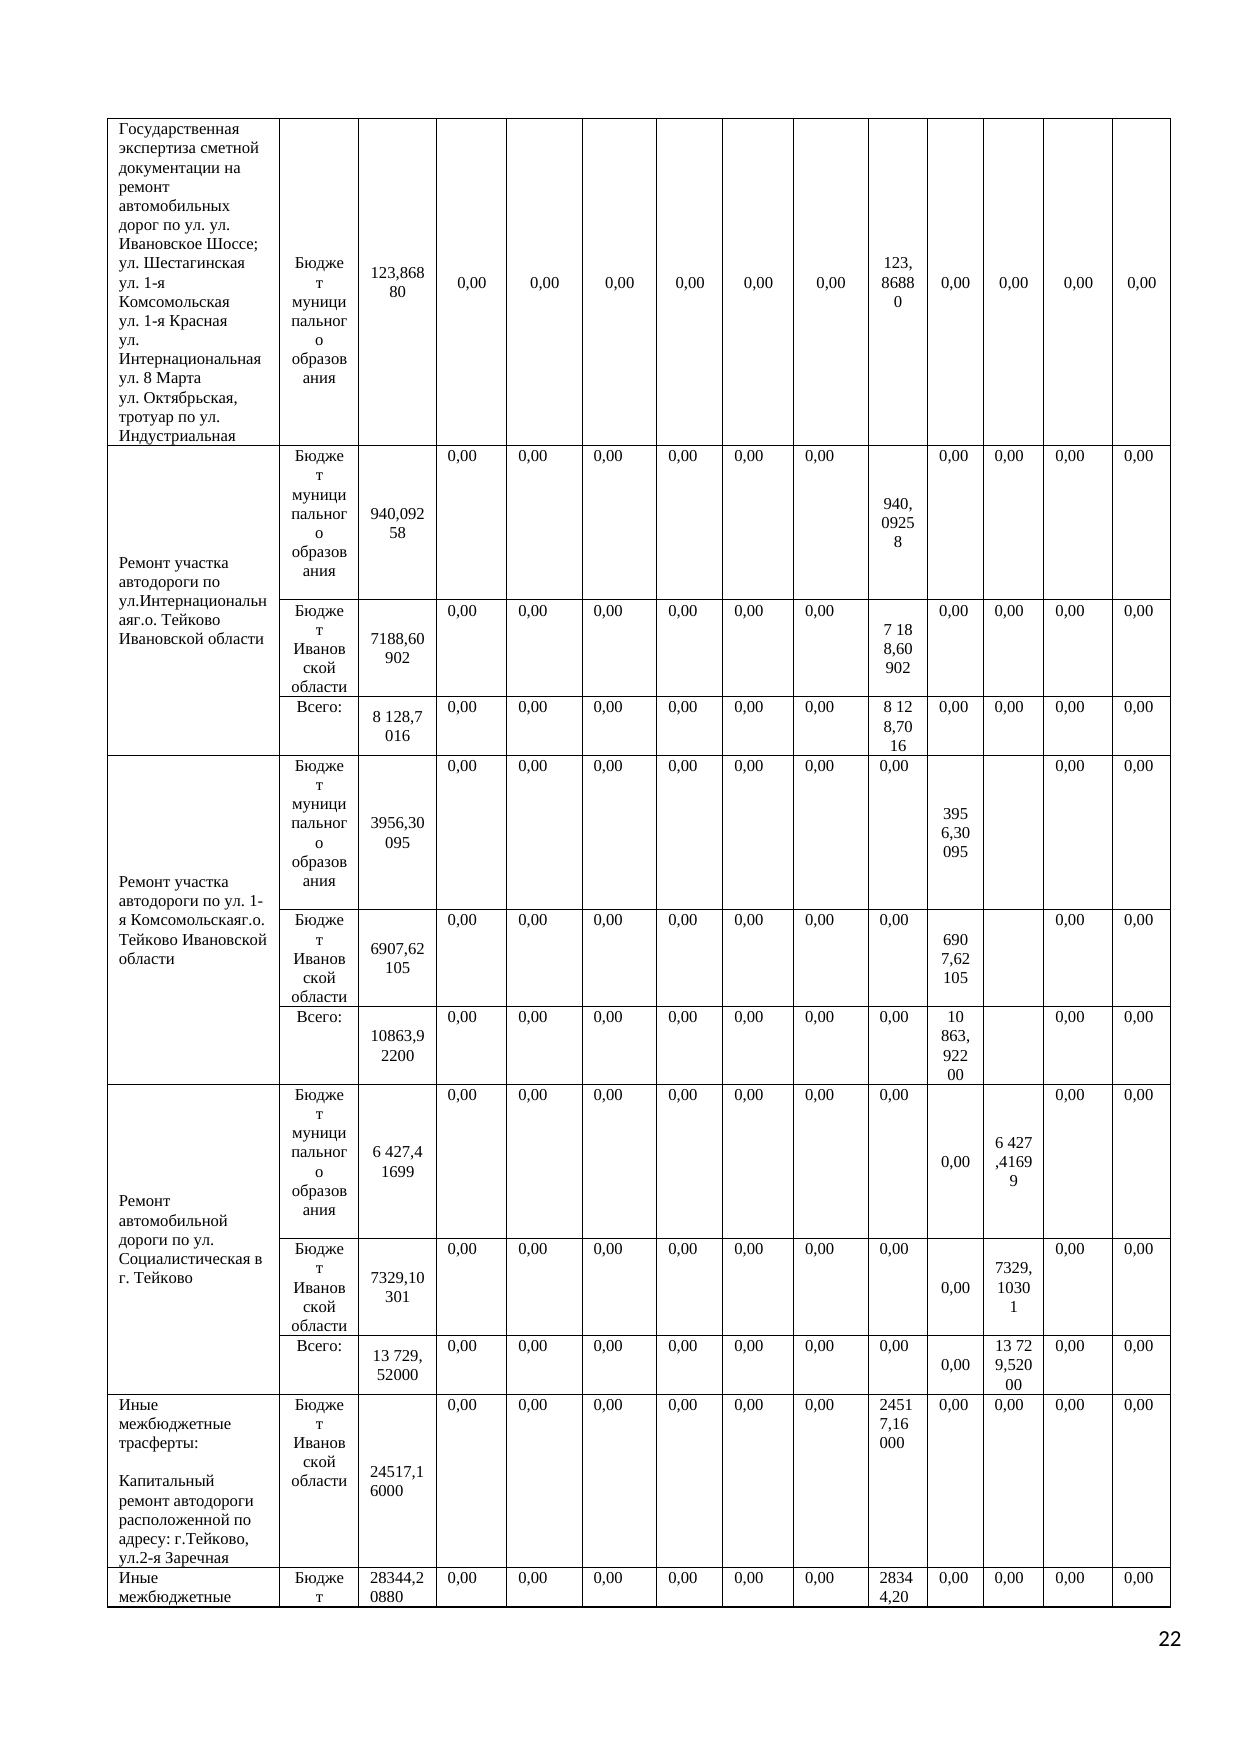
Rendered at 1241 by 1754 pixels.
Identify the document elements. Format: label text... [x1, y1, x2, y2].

table_cell 0,00 [437, 1336, 506, 1393]
table_cell Ремонт участка автодороги по ул.Интернациональнаяг.о. Тейково Ивановской области [108, 446, 279, 755]
table_cell 0,00 [794, 1336, 868, 1393]
table_cell [984, 756, 1043, 909]
table_cell 0,00 [437, 756, 506, 909]
table_cell 0,00 [723, 1395, 793, 1567]
table_cell 8 128,7016 [869, 697, 927, 755]
table_cell 6 427,41699 [984, 1085, 1043, 1238]
table_cell 0,00 [437, 1568, 506, 1606]
table_cell 0,00 [583, 1395, 656, 1567]
table_cell 0,00 [437, 1007, 506, 1084]
table_cell 6907,62105 [359, 910, 436, 1006]
table_cell 0,00 [657, 1239, 722, 1335]
table_cell 0,00 [794, 1085, 868, 1238]
table_cell 0,00 [657, 910, 722, 1006]
table_cell Всего: [280, 697, 358, 755]
table_cell 7188,60902 [359, 600, 436, 696]
table_cell 0,00 [583, 697, 656, 755]
table_cell 0,00 [507, 1395, 582, 1567]
table_cell 0,00 [928, 446, 983, 599]
table_cell 0,00 [928, 697, 983, 755]
table_cell 0,00 [869, 1085, 927, 1238]
table_cell 0,00 [657, 446, 722, 599]
table_cell 0,00 [583, 1085, 656, 1238]
table_cell 0,00 [657, 1007, 722, 1084]
table_cell 0,00 [657, 119, 722, 445]
table_cell 0,00 [928, 1085, 983, 1238]
table_cell 0,00 [794, 1239, 868, 1335]
table_cell 0,00 [869, 756, 927, 909]
table_cell 0,00 [507, 446, 582, 599]
table_cell 0,00 [507, 1007, 582, 1084]
table_cell 123,86880 [869, 119, 927, 445]
table_cell 0,00 [928, 600, 983, 696]
table_cell [984, 910, 1043, 1006]
table_cell 0,00 [984, 1568, 1043, 1606]
table_cell 0,00 [723, 1239, 793, 1335]
table_cell 0,00 [437, 119, 506, 445]
table_cell 0,00 [507, 697, 582, 755]
table_cell 0,00 [1113, 756, 1170, 909]
table_cell 0,00 [984, 446, 1043, 599]
table_cell 0,00 [507, 1085, 582, 1238]
table_cell 0,00 [507, 1239, 582, 1335]
table_cell 0,00 [723, 910, 793, 1006]
table_cell 0,00 [928, 1395, 983, 1567]
table_cell 0,00 [928, 1568, 983, 1606]
table_cell 0,00 [984, 1395, 1043, 1567]
table_cell Бюджет Ивановской области [280, 1395, 358, 1567]
table_cell 0,00 [657, 756, 722, 909]
table_cell 0,00 [437, 910, 506, 1006]
table_cell 0,00 [723, 1336, 793, 1393]
table_cell 0,00 [794, 697, 868, 755]
table_cell 0,00 [869, 1007, 927, 1084]
table_cell 0,00 [1044, 1568, 1112, 1606]
table_cell 0,00 [723, 1085, 793, 1238]
table_cell 123,86880 [359, 119, 436, 445]
table_cell 0,00 [507, 756, 582, 909]
table_cell 0,00 [583, 1336, 656, 1393]
table_cell 13 729,52000 [359, 1336, 436, 1393]
table_cell 0,00 [794, 1568, 868, 1606]
table_cell 0,00 [657, 1085, 722, 1238]
table_cell 13 729,52000 [984, 1336, 1043, 1393]
table_cell 0,00 [794, 446, 868, 599]
table_cell 0,00 [723, 446, 793, 599]
table_cell 0,00 [657, 1336, 722, 1393]
table_cell 24517,16000 [869, 1395, 927, 1567]
table_cell 0,00 [507, 1568, 582, 1606]
table_cell 6 427,41699 [359, 1085, 436, 1238]
table_cell 0,00 [794, 600, 868, 696]
table_cell 0,00 [437, 697, 506, 755]
table_cell 0,00 [1044, 119, 1112, 445]
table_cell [108, 1568, 279, 1606]
table_cell 0,00 [794, 1395, 868, 1567]
table_cell 0,00 [794, 119, 868, 445]
table_cell 0,00 [657, 1568, 722, 1606]
table_cell 0,00 [507, 119, 582, 445]
table_cell 940,09258 [869, 446, 927, 599]
table_cell Бюджет Ивановской области [280, 1239, 358, 1335]
table_cell 10 863,92200 [928, 1007, 983, 1084]
table_cell 0,00 [583, 119, 656, 445]
table_cell 0,00 [1113, 446, 1170, 599]
table_cell 0,00 [1044, 697, 1112, 755]
table_cell 0,00 [1044, 1336, 1112, 1393]
table_cell 0,00 [437, 1085, 506, 1238]
table_cell 0,00 [583, 446, 656, 599]
table_cell 0,00 [507, 1336, 582, 1393]
table_cell 0,00 [657, 1395, 722, 1567]
table_cell 0,00 [657, 697, 722, 755]
table_cell 0,00 [928, 1239, 983, 1335]
table_cell 0,00 [794, 1007, 868, 1084]
table_cell 0,00 [1044, 1007, 1112, 1084]
table_cell 0,00 [1113, 1336, 1170, 1393]
table_cell Иные межбюджетные трасферты: Капитальный ремонт автодороги расположенной по адресу: г.Тейково, ул.2-я Заречная [108, 1395, 279, 1567]
table_cell 0,00 [1113, 1568, 1170, 1606]
table_cell 0,00 [1113, 119, 1170, 445]
table_cell 0,00 [1113, 1239, 1170, 1335]
table_cell 0,00 [1044, 1085, 1112, 1238]
table_cell 10863,92200 [359, 1007, 436, 1084]
table_cell 3956,30095 [359, 756, 436, 909]
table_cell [280, 1568, 358, 1606]
table_cell 0,00 [583, 1568, 656, 1606]
table_cell 7329,10301 [984, 1239, 1043, 1335]
table_cell 6907,62105 [928, 910, 983, 1006]
table_cell 7329,10301 [359, 1239, 436, 1335]
table_cell 0,00 [723, 756, 793, 909]
table_cell 0,00 [437, 446, 506, 599]
table_cell 0,00 [1113, 910, 1170, 1006]
table_cell 0,00 [794, 910, 868, 1006]
table_cell 0,00 [583, 1239, 656, 1335]
table_cell 0,00 [437, 1395, 506, 1567]
table_cell 0,00 [928, 1336, 983, 1393]
table_cell 0,00 [507, 910, 582, 1006]
table_cell 0,00 [583, 1007, 656, 1084]
table_cell Всего: [280, 1336, 358, 1393]
table_cell 0,00 [1113, 1007, 1170, 1084]
table_cell 0,00 [1113, 1085, 1170, 1238]
table_cell 0,00 [1113, 600, 1170, 696]
table_cell 0,00 [1044, 1239, 1112, 1335]
table_cell Бюджет муниципального образования [280, 446, 358, 599]
table_cell 0,00 [1044, 756, 1112, 909]
table_cell 0,00 [1044, 600, 1112, 696]
table_cell 0,00 [583, 600, 656, 696]
table_cell 0,00 [723, 600, 793, 696]
table_cell 0,00 [723, 1568, 793, 1606]
table_cell Бюджет Ивановской области [280, 910, 358, 1006]
table_cell 0,00 [437, 600, 506, 696]
table_cell 0,00 [869, 1336, 927, 1393]
table_cell 0,00 [583, 756, 656, 909]
table_cell Ремонт автомобильной дороги по ул. Социалистическая в г. Тейково [108, 1085, 279, 1393]
table_cell 0,00 [794, 756, 868, 909]
table_cell 0,00 [869, 1239, 927, 1335]
table_cell 24517,16000 [359, 1395, 436, 1567]
table_cell 7 188,60902 [869, 600, 927, 696]
table_cell 8 128,7016 [359, 697, 436, 755]
table_cell 28344,20880 [869, 1568, 927, 1606]
table_cell Всего: [280, 1007, 358, 1084]
table_cell 3956,30095 [928, 756, 983, 909]
table_cell 0,00 [583, 910, 656, 1006]
table_cell 0,00 [1044, 910, 1112, 1006]
table_cell 940,09258 [359, 446, 436, 599]
table_cell 0,00 [984, 697, 1043, 755]
table_cell 0,00 [507, 600, 582, 696]
table_cell Государственная экспертиза сметной документации на ремонт автомобильных дорог по ул. ул. Ивановское Шоссе; ул. Шестагинская ул. 1-я Комсомольская ул. 1-я Красная ул. Интернациональная ул. 8 Марта ул. Октябрьская, тротуар по ул. Индустриальная [108, 119, 279, 445]
table_cell 0,00 [657, 600, 722, 696]
table_cell 0,00 [1113, 697, 1170, 755]
table_cell 0,00 [723, 1007, 793, 1084]
table_cell 0,00 [1113, 1395, 1170, 1567]
table_cell 0,00 [984, 600, 1043, 696]
table_cell Ремонт участка автодороги по ул. 1-я Комсомольскаяг.о. Тейково Ивановской области [108, 756, 279, 1084]
table_cell Бюджет муниципального образования [280, 756, 358, 909]
table_cell 0,00 [928, 119, 983, 445]
table_cell 0,00 [723, 119, 793, 445]
table_cell Бюджет муниципального образования [280, 119, 358, 445]
table_cell 0,00 [869, 910, 927, 1006]
table_cell 0,00 [1044, 446, 1112, 599]
table_cell Бюджет муниципального образования [280, 1085, 358, 1238]
table_cell 0,00 [1044, 1395, 1112, 1567]
table_cell [984, 1007, 1043, 1084]
table_cell 0,00 [984, 119, 1043, 445]
table_cell 28344,20880 [359, 1568, 436, 1606]
table_cell 0,00 [723, 697, 793, 755]
table_cell Бюджет Ивановской области [280, 600, 358, 696]
table_cell 0,00 [437, 1239, 506, 1335]
